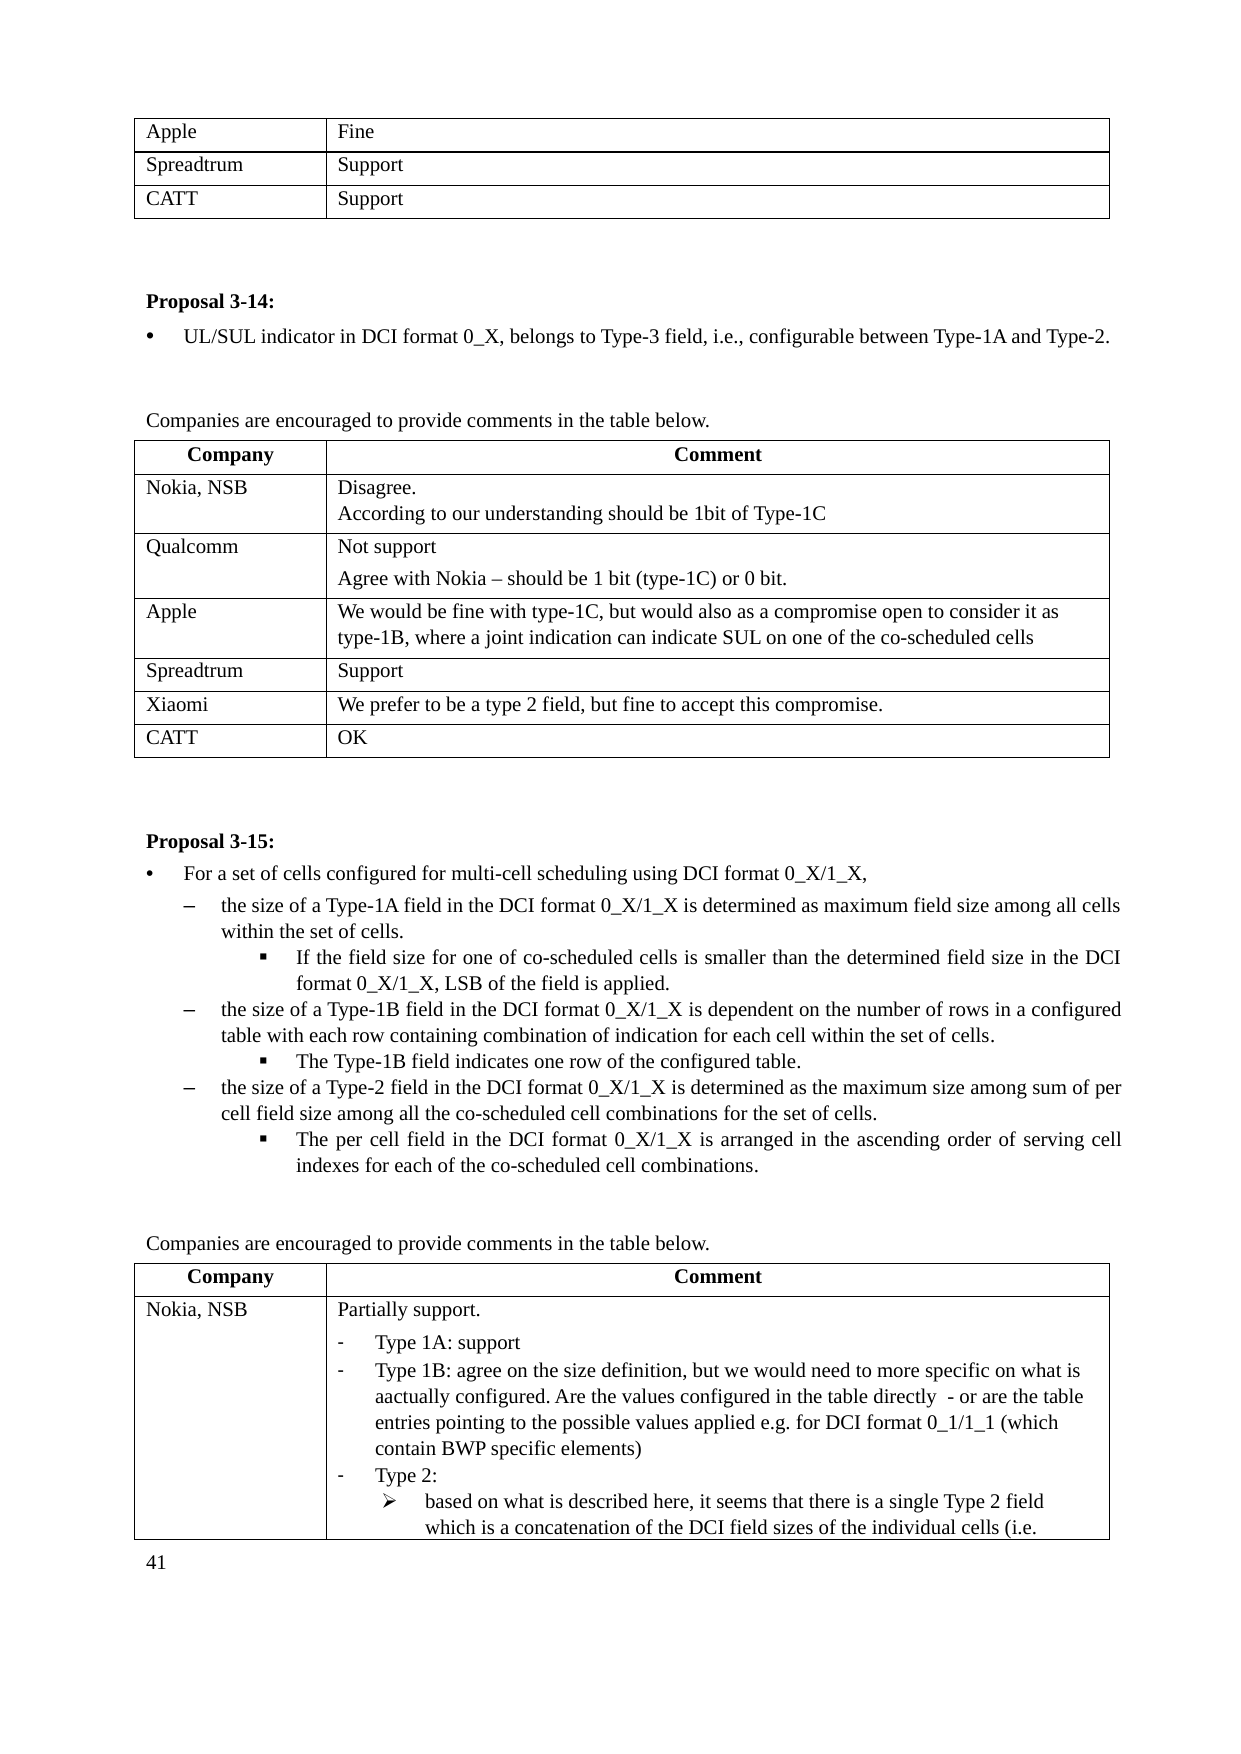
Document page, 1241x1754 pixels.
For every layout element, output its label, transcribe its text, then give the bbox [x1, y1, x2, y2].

table_cell OK [327, 725, 1109, 757]
table_cell Spreadtrum [135, 153, 326, 184]
list the size of a Type-2 field in the DCI format 0_X/1_X is determined as the maximum size among sum of per cell field size among all the co-scheduled cell combinations for the set of cells. [183, 1075, 1122, 1125]
list the size of a Type-1A field in the DCI format 0_X/1_X is determined as maximum field size among all cells within the set of cells. [183, 893, 1122, 943]
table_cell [327, 1297, 1109, 1539]
table_cell Not support Agree with Nokia – should be 1 bit (type-1C) or 0 bit. [327, 534, 1109, 598]
table_cell Support [327, 186, 1109, 218]
subtitle Proposal 3-14: [146, 289, 1122, 313]
table_cell Nokia, NSB [135, 475, 326, 533]
list UL/SUL indicator in DCI format 0_X, belongs to Type-3 field, i.e., configurable between Type-1A and Type-2. [146, 322, 1122, 348]
table_cell We prefer to be a type 2 field, but fine to accept this compromise. [327, 692, 1109, 724]
table_cell Xiaomi [135, 692, 326, 724]
subtitle Proposal 3-15: [146, 829, 1122, 853]
table_header Comment [327, 1264, 1109, 1296]
table_cell Support [327, 153, 1109, 184]
table_cell Fine [327, 119, 1109, 151]
table_cell CATT [135, 186, 326, 218]
table_header Company [135, 1264, 326, 1296]
table_header Company [135, 441, 326, 474]
list If the field size for one of co-scheduled cells is smaller than the determined field size in the DCI format 0_X/1_X, LSB of the field is applied. [258, 945, 1122, 995]
text Companies are encouraged to provide comments in the table below. [146, 1231, 1122, 1255]
table_cell Qualcomm [135, 534, 326, 598]
table_cell CATT [135, 725, 326, 757]
list the size of a Type-1B field in the DCI format 0_X/1_X is dependent on the number of rows in a configured table with each row containing combination of indication for each cell within the set of cells. [183, 997, 1122, 1047]
table_cell We would be fine with type-1C, but would also as a compromise open to consider it as type-1B, where a joint indication can indicate SUL on one of the co-scheduled cells [327, 599, 1109, 657]
list For a set of cells configured for multi-cell scheduling using DCI format 0_X/1_X, [146, 861, 1122, 885]
text Companies are encouraged to provide comments in the table below. [146, 408, 1122, 432]
table_cell Disagree. According to our understanding should be 1bit of Type-1C [327, 475, 1109, 533]
table_cell Apple [135, 119, 326, 151]
list The Type-1B field indicates one row of the configured table. [258, 1049, 1122, 1073]
table_cell Apple [135, 599, 326, 657]
table_header Comment [327, 441, 1109, 474]
table_cell Spreadtrum [135, 659, 326, 691]
table_cell Support [327, 659, 1109, 691]
list The per cell field in the DCI format 0_X/1_X is arranged in the ascending order of serving cell indexes for each of the co-scheduled cell combinations. [258, 1127, 1122, 1177]
table_cell Nokia, NSB [135, 1297, 326, 1539]
